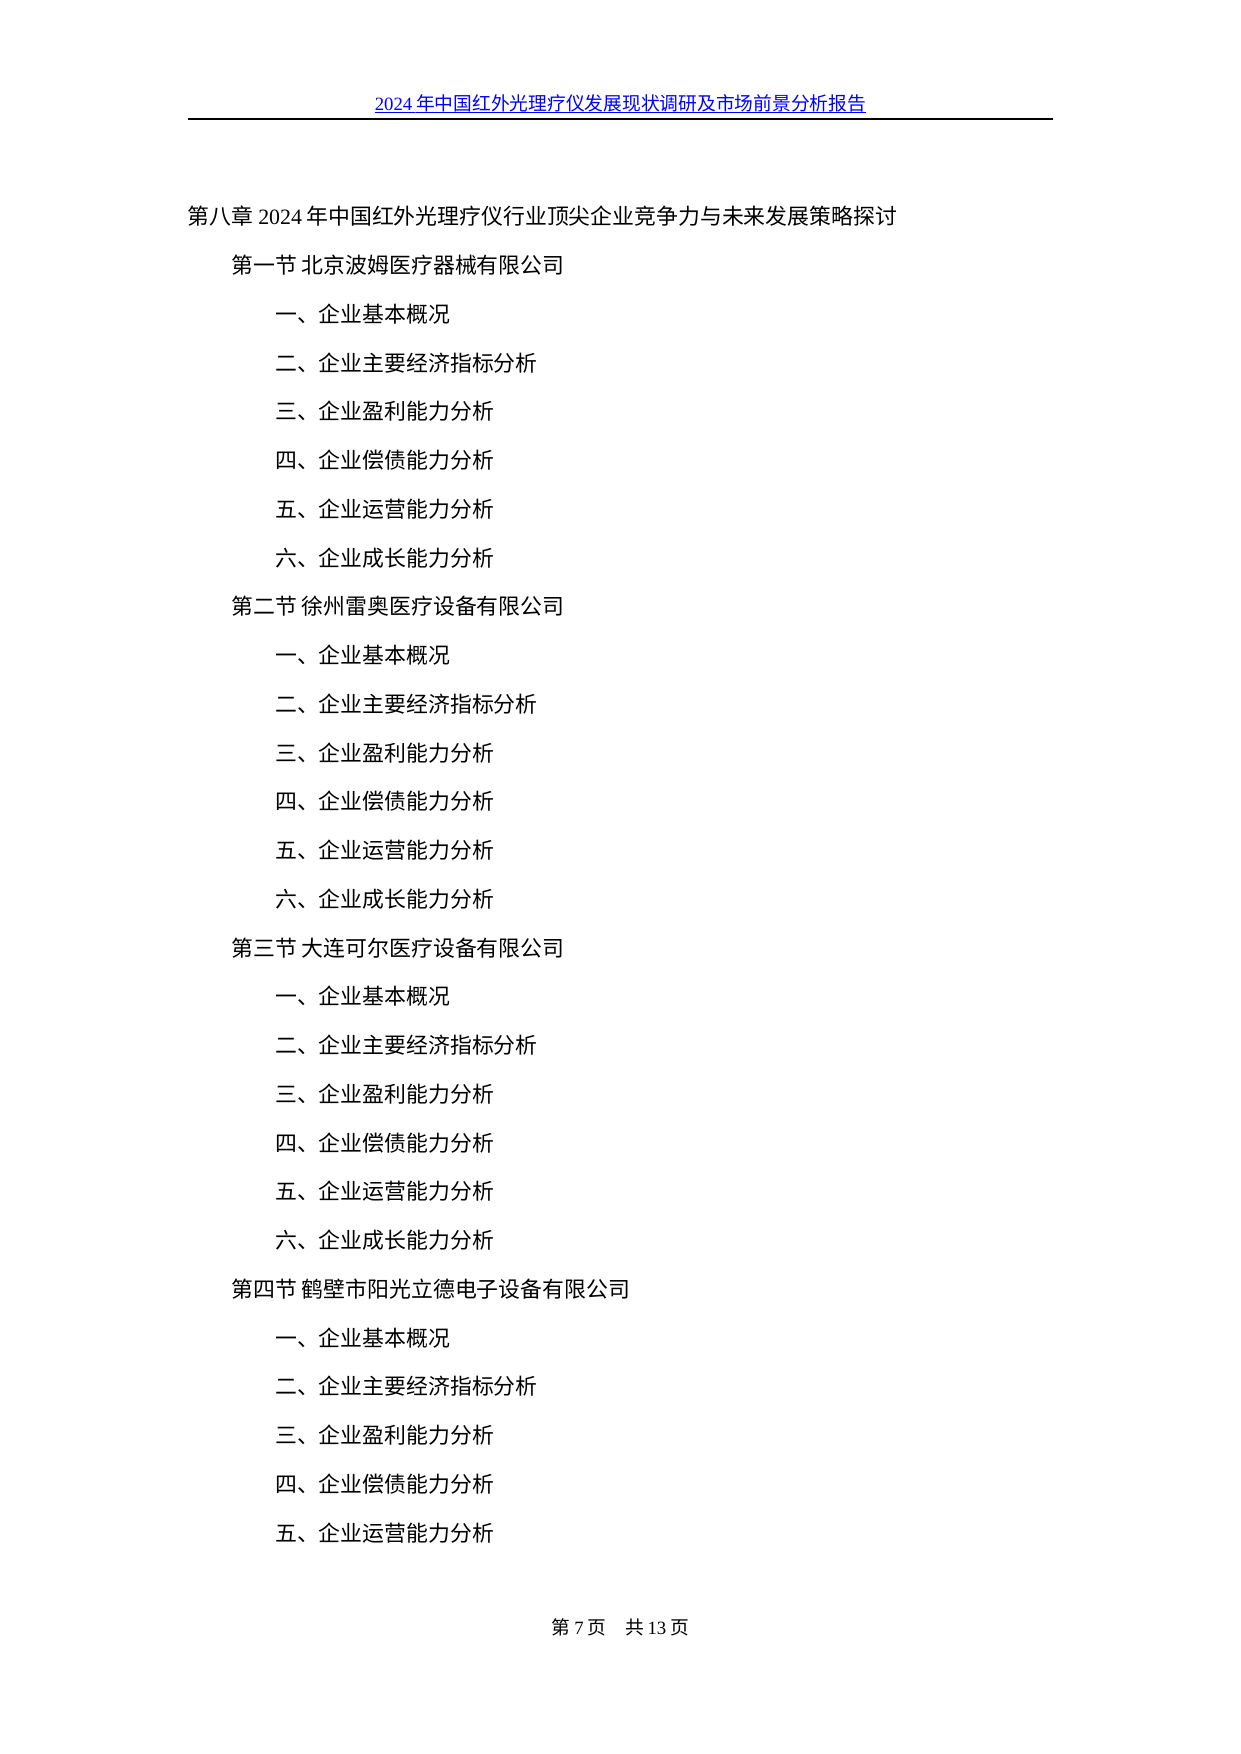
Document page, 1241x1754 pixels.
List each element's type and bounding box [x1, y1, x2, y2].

text [187, 150, 1053, 1548]
